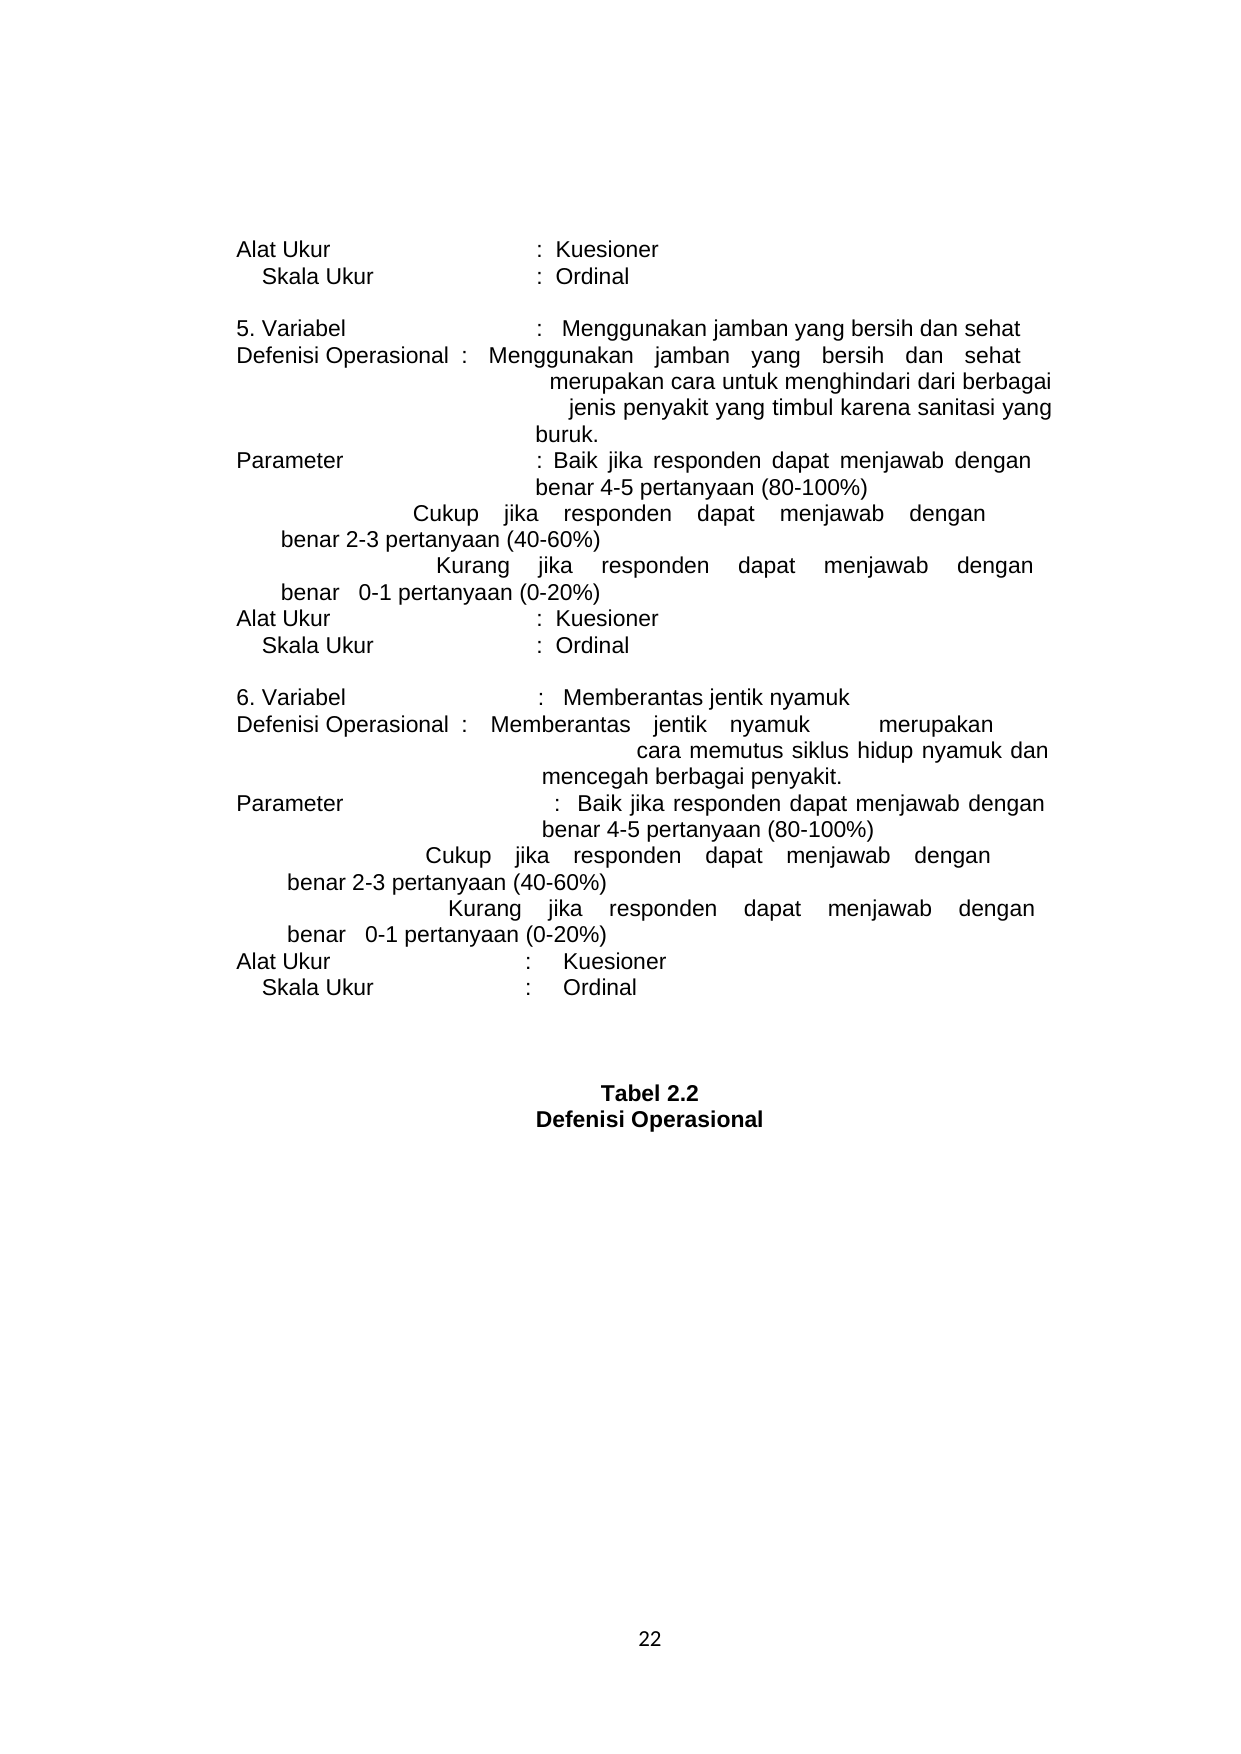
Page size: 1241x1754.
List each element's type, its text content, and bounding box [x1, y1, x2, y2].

text Parameter : Baik jika responden dapat menjawab dengan benar 4-5 pertanyaan (80-100%) [236, 790, 1063, 842]
text Kurang jika responden dapat menjawab dengan benar 0-1 pertanyaan (0-20%) [236, 895, 1063, 948]
text Skala Ukur : Ordinal [236, 974, 1063, 1001]
text Skala Ukur : Ordinal [236, 632, 1063, 658]
text Cukup jika responden dapat menjawab dengan benar 2-3 pertanyaan (40-60%) [236, 500, 1063, 552]
text Alat Ukur : Kuesioner [236, 236, 1063, 263]
text 5. Variabel : Menggunakan jamban yang bersih dan sehat [236, 315, 1063, 342]
text Skala Ukur : Ordinal [236, 263, 1063, 289]
text 6. Variabel : Memberantas jentik nyamuk [236, 684, 1063, 711]
text Parameter : Baik jika responden dapat menjawab dengan benar 4-5 pertanyaan (80-100%) [236, 447, 1063, 500]
text Alat Ukur : Kuesioner [236, 605, 1063, 632]
text Defenisi Operasional [236, 1106, 1063, 1132]
text Defenisi Operasional : Memberantas jentik nyamuk merupakan cara memutus siklus hidup nyamuk dan mencegah berbagai penyakit. [236, 711, 1063, 790]
text Defenisi Operasional : Menggunakan jamban yang bersih dan sehat merupakan cara untuk menghindari dari berbagai jenis penyakit yang timbul karena sanitasi yang buruk. [236, 342, 1063, 447]
text Tabel 2.2 [236, 1079, 1063, 1106]
text Alat Ukur : Kuesioner [236, 948, 1063, 974]
text Cukup jika responden dapat menjawab dengan benar 2-3 pertanyaan (40-60%) [236, 842, 1063, 895]
text Kurang jika responden dapat menjawab dengan benar 0-1 pertanyaan (0-20%) [236, 552, 1063, 605]
